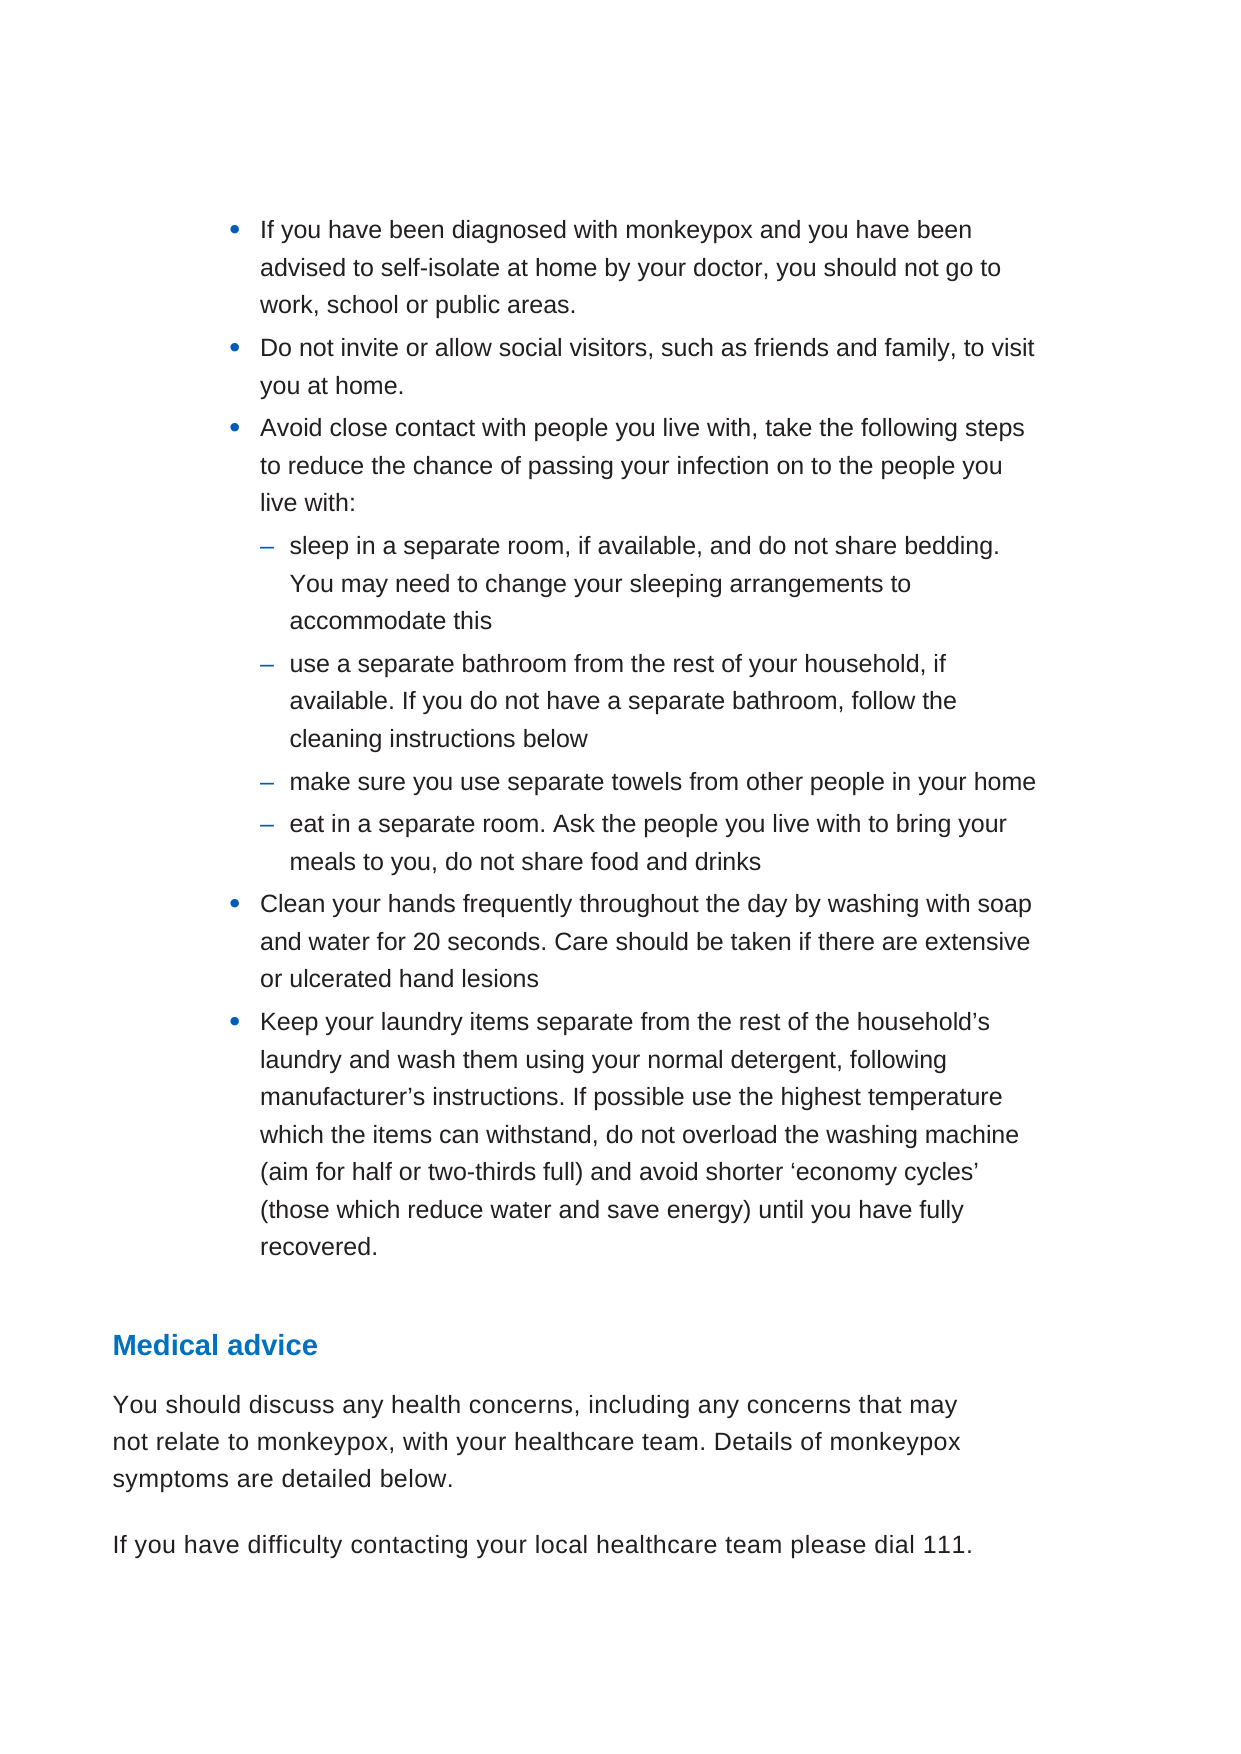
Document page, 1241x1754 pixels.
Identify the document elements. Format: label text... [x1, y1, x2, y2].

list sleep in a separate room, if available, and do not share bedding. You may need to change your sleeping arrangements to accommodate this [260, 522, 1039, 635]
text If you have difficulty contacting your local healthcare team please dial 111. [112, 1530, 991, 1558]
list use a separate bathroom from the rest of your household, if available. If you do not have a separate bathroom, follow the cleaning instructions below [260, 640, 1039, 753]
list If you have been diagnosed with monkeypox and you have been advised to self-isolate at home by your doctor, you should not go to work, school or public areas. [230, 207, 1039, 319]
list Keep your laundry items separate from the rest of the household’s laundry and wash them using your normal detergent, following manufacturer’s instructions. If possible use the highest temperature which the items can withstand, do not overload the washing machine (aim for half or two-thirds full) and avoid shorter ‘economy cycles’ (those which reduce water and save energy) until you have fully recovered. [230, 998, 1039, 1261]
list Clean your hands frequently throughout the day by washing with soap and water for 20 seconds. Care should be taken if there are extensive or ulcerated hand lesions [230, 881, 1039, 993]
list Do not invite or allow social visitors, such as friends and family, to visit you at home. [230, 324, 1039, 399]
list make sure you use separate towels from other people in your home [260, 758, 1039, 795]
text You should discuss any health concerns, including any concerns that may not relate to monkeypox, with your healthcare team. Details of monkeypox symptoms are detailed below. [112, 1390, 991, 1493]
list eat in a separate room. Ask the people you live with to bring your meals to you, do not share food and drinks [260, 801, 1039, 876]
list Avoid close contact with people you live with, take the following steps to reduce the chance of passing your infection on to the people you live with: [230, 405, 1039, 517]
text Medical advice [112, 1324, 1039, 1361]
